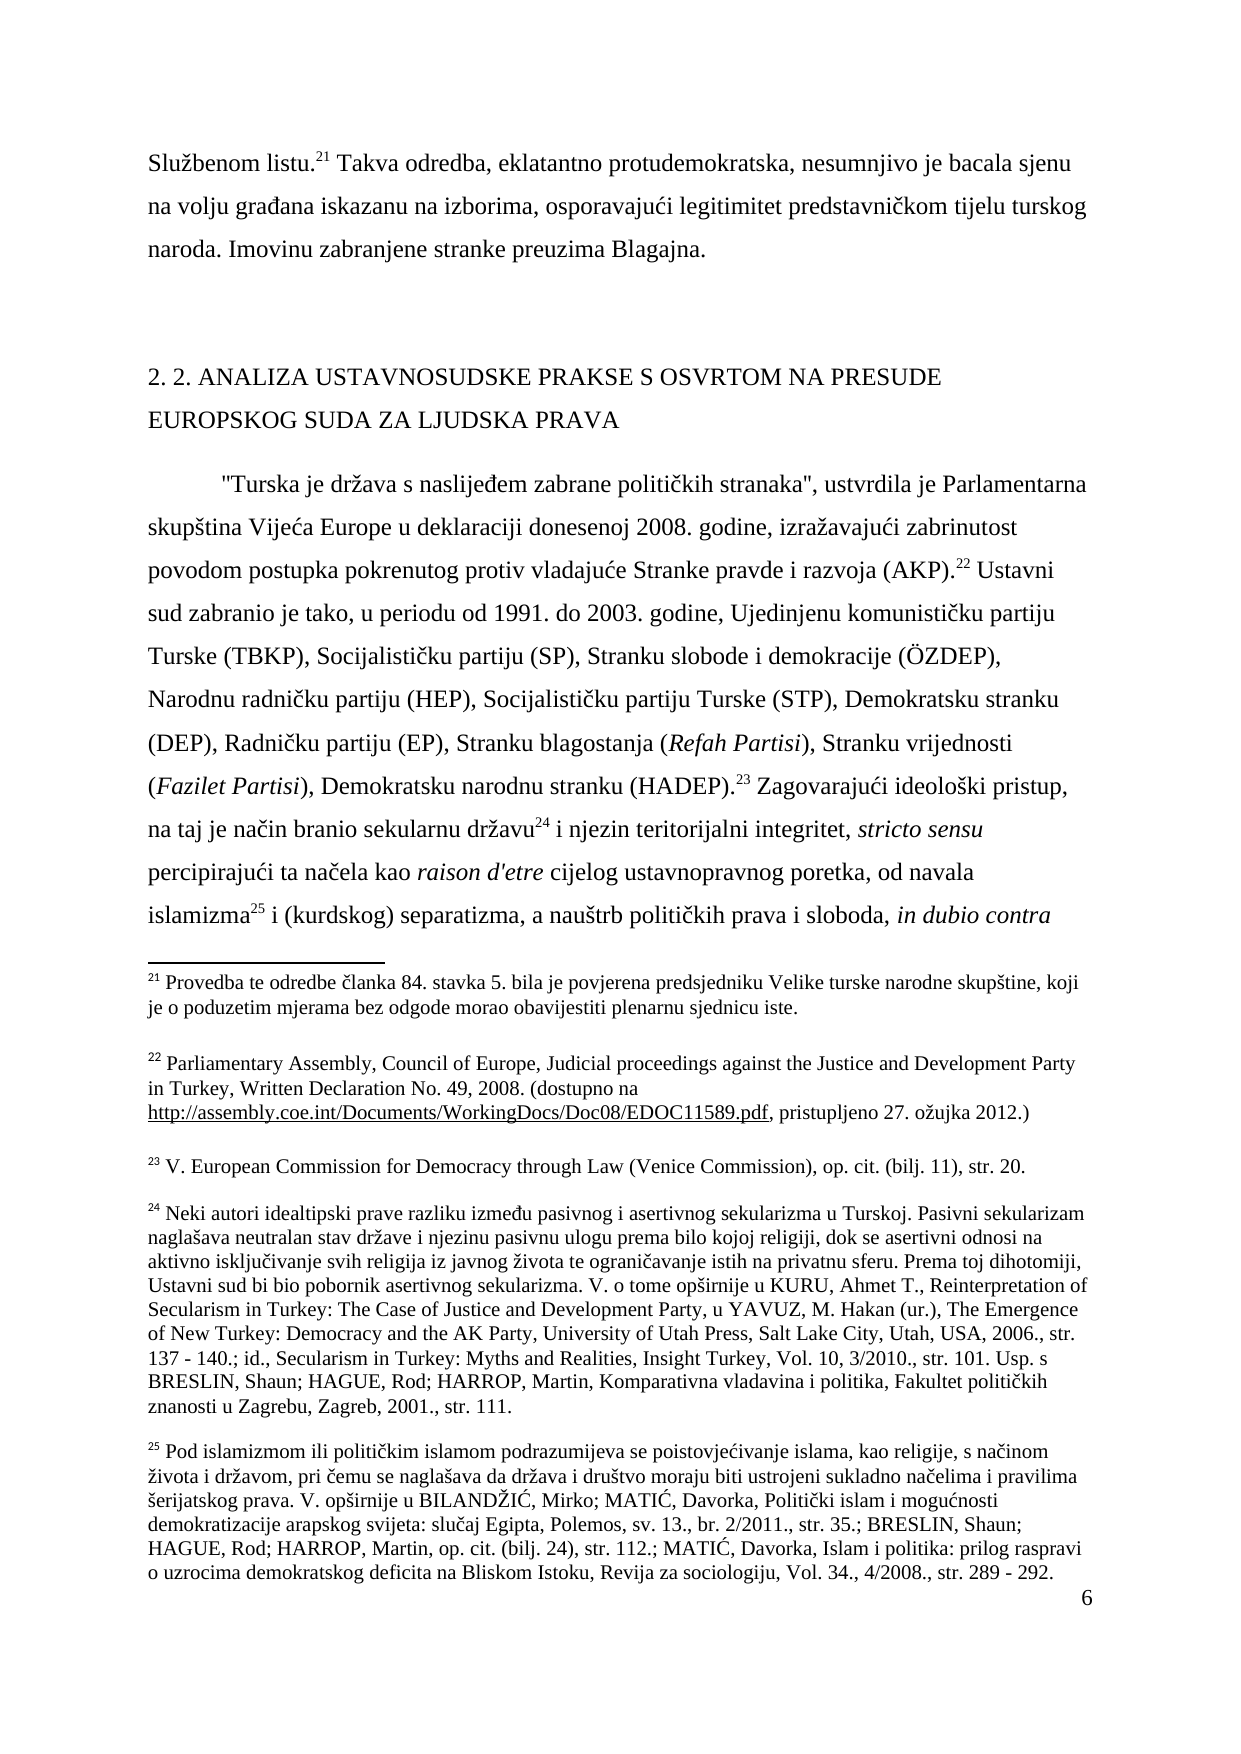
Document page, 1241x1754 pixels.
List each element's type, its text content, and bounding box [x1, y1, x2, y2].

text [148, 148, 1093, 263]
text 2. 2. ANALIZA USTAVNOSUDSKE PRAKSE S OSVRTOM NA PRESUDE EUROPSKOG SUDA ZA LJUDSKA PRAVA [148, 362, 1093, 434]
text ''Turska je država s naslijeđem zabrane političkih stranaka'', ustvrdila je Parlamentarna skupština Vijeća Europe u deklaraciji donesenoj 2008. godine, izražavajući zabrinutost povodom postupka pokrenutog protiv vladajuće Stranke pravde i razvoja (AKP). Ustavni sud zabranio je tako, u periodu od 1991. do 2003. godine, Ujedinjenu komunističku partiju Turske (TBKP), Socijalističku partiju (SP), Stranku slobode i demokracije (ÖZDEP), Narodnu radničku partiju (HEP), Socijalističku partiju Turske (STP), Demokratsku stranku (DEP), Radničku partiju (EP), Stranku blagostanja (Refah Partisi), Stranku vrijednosti (Fazilet Partisi), Demokratsku narodnu stranku (HADEP). Zagovarajući ideološki pristup, na taj je način branio sekularnu državu i njezin teritorijalni integritet, stricto sensu percipirajući ta načela kao raison d'etre cijelog ustavnopravnog poretka, od navala islamizma i (kurdskog) separatizma, a nauštrb političkih prava i sloboda, in dubio contra libertate. Mi ćemo ovdje razmotriti važnije slučajeve koji su svoj epilog imali pred Europskim sudom za ljudska prava, kao i najrecentnije predmete kojima se Ustavni sud bavio, posebice onaj koji se tiče AKP, koja je trenutno na vlasti u Republici Turskoj. [148, 469, 1093, 929]
